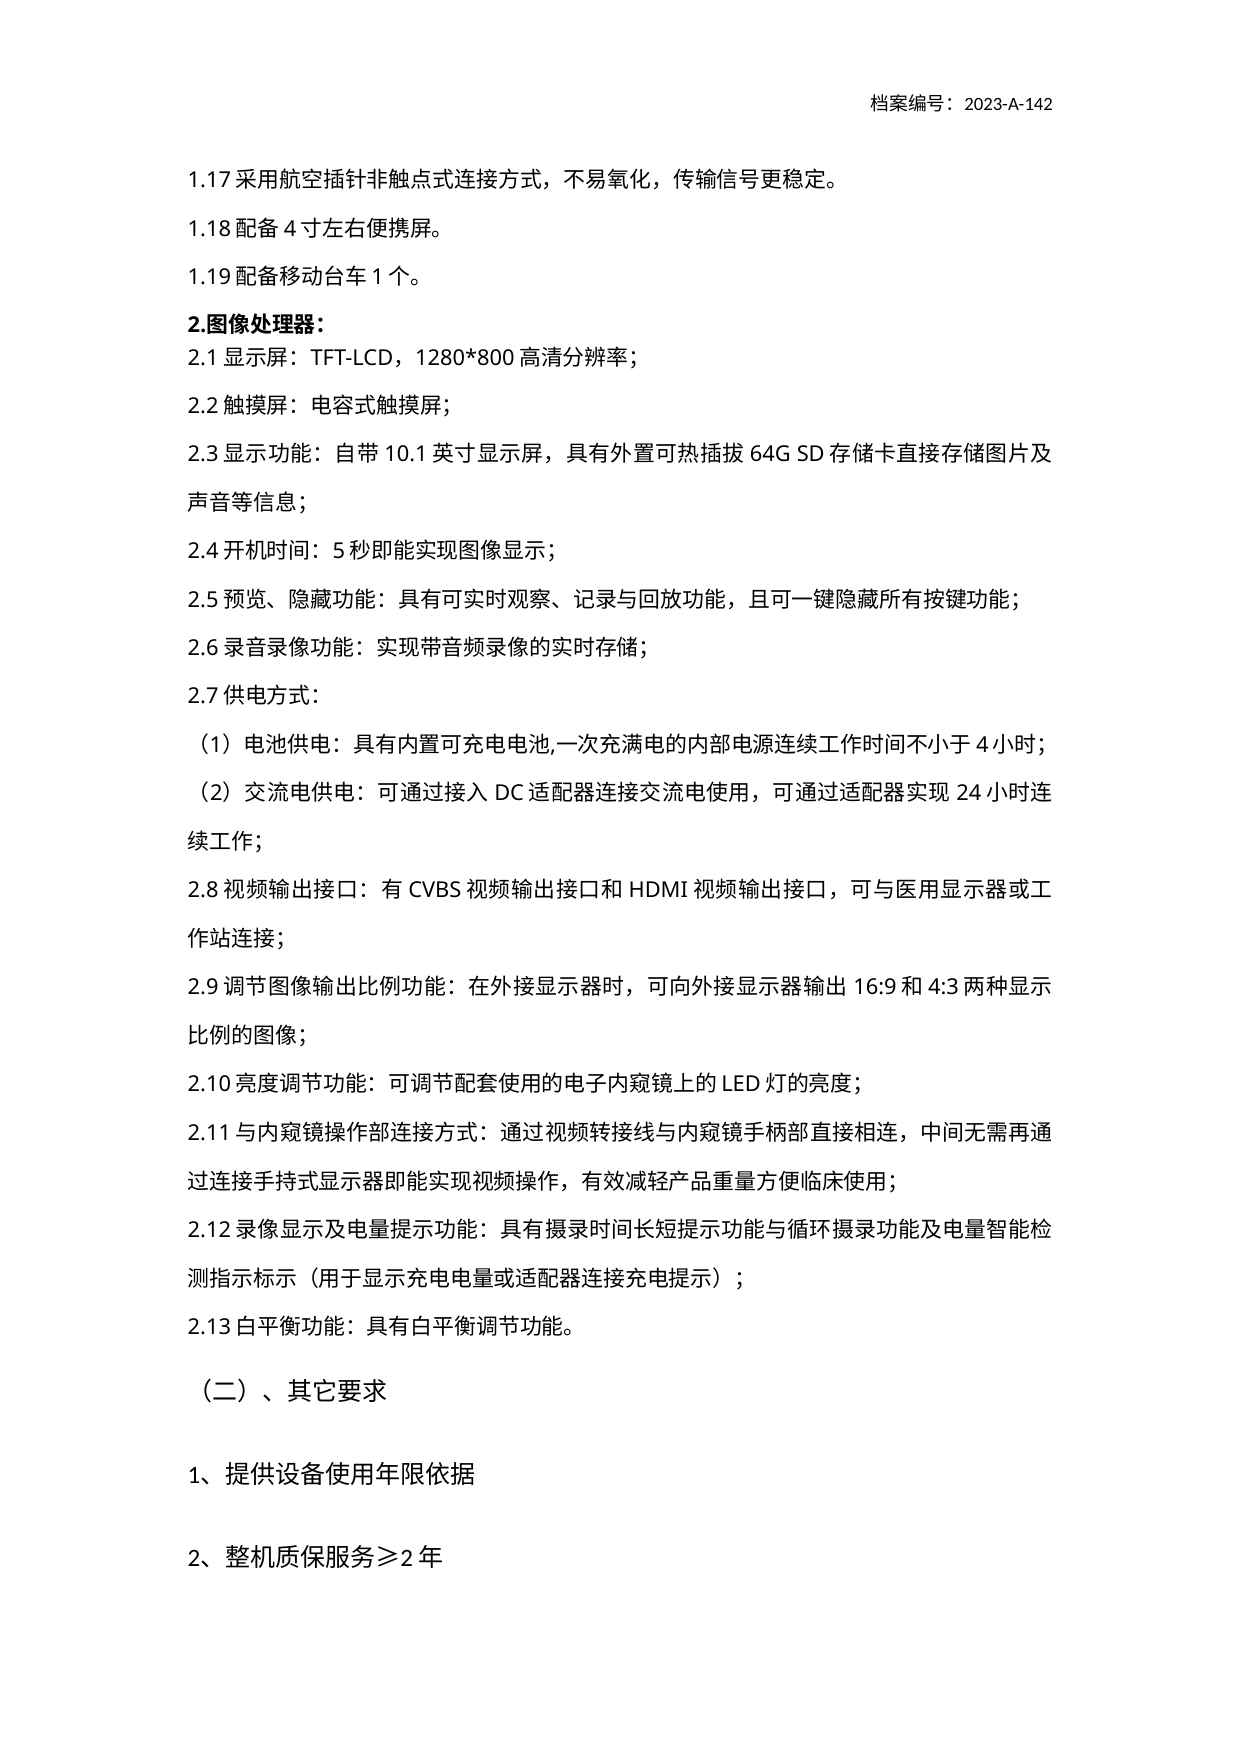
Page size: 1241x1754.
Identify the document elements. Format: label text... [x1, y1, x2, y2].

text 1.17采用航空插针非触点式连接方式，不易氧化，传输信号更稳定。 [187, 162, 1053, 194]
text 2.1显示屏：TFT-LCD，1280*800高清分辨率； [187, 339, 1053, 372]
text 2.12录像显示及电量提示功能：具有摄录时间长短提示功能与循环摄录功能及电量智能检测指示标示（用于显示充电电量或适配器连接充电提示）； [187, 1212, 1053, 1293]
text 2.6录音录像功能：实现带音频录像的实时存储； [187, 630, 1053, 662]
text 2.9调节图像输出比例功能：在外接显示器时，可向外接显示器输出16:9和4:3两种显示比例的图像； [187, 969, 1053, 1050]
text （二）、其它要求 [187, 1357, 1053, 1422]
text 2、整机质保服务≥2年 [187, 1523, 1053, 1588]
text 2.13白平衡功能：具有白平衡调节功能。 [187, 1309, 1053, 1341]
text 2.3显示功能：自带10.1英寸显示屏，具有外置可热插拔64G SD存储卡直接存储图片及声音等信息； [187, 436, 1053, 517]
text 2.图像处理器： [187, 307, 1053, 339]
text 1、提供设备使用年限依据 [187, 1440, 1053, 1505]
text （1）电池供电：具有内置可充电电池,一次充满电的内部电源连续工作时间不小于4小时； [187, 727, 1053, 759]
text 2.4开机时间：5秒即能实现图像显示； [187, 533, 1053, 566]
text 2.11与内窥镜操作部连接方式：通过视频转接线与内窥镜手柄部直接相连，中间无需再通过连接手持式显示器即能实现视频操作，有效减轻产品重量方便临床使用； [187, 1114, 1053, 1196]
text 1.19配备移动台车1个。 [187, 259, 1053, 291]
text 2.5预览、隐藏功能：具有可实时观察、记录与回放功能，且可一键隐藏所有按键功能； [187, 582, 1053, 614]
text （2）交流电供电：可通过接入DC适配器连接交流电使用，可通过适配器实现24小时连续工作； [187, 775, 1053, 856]
text 2.7供电方式： [187, 678, 1053, 711]
text 2.10亮度调节功能：可调节配套使用的电子内窥镜上的LED灯的亮度； [187, 1066, 1053, 1099]
text 2.2触摸屏：电容式触摸屏； [187, 388, 1053, 420]
text 1.18配备4寸左右便携屏。 [187, 210, 1053, 243]
text 2.8视频输出接口：有CVBS视频输出接口和HDMI视频输出接口，可与医用显示器或工作站连接； [187, 872, 1053, 953]
